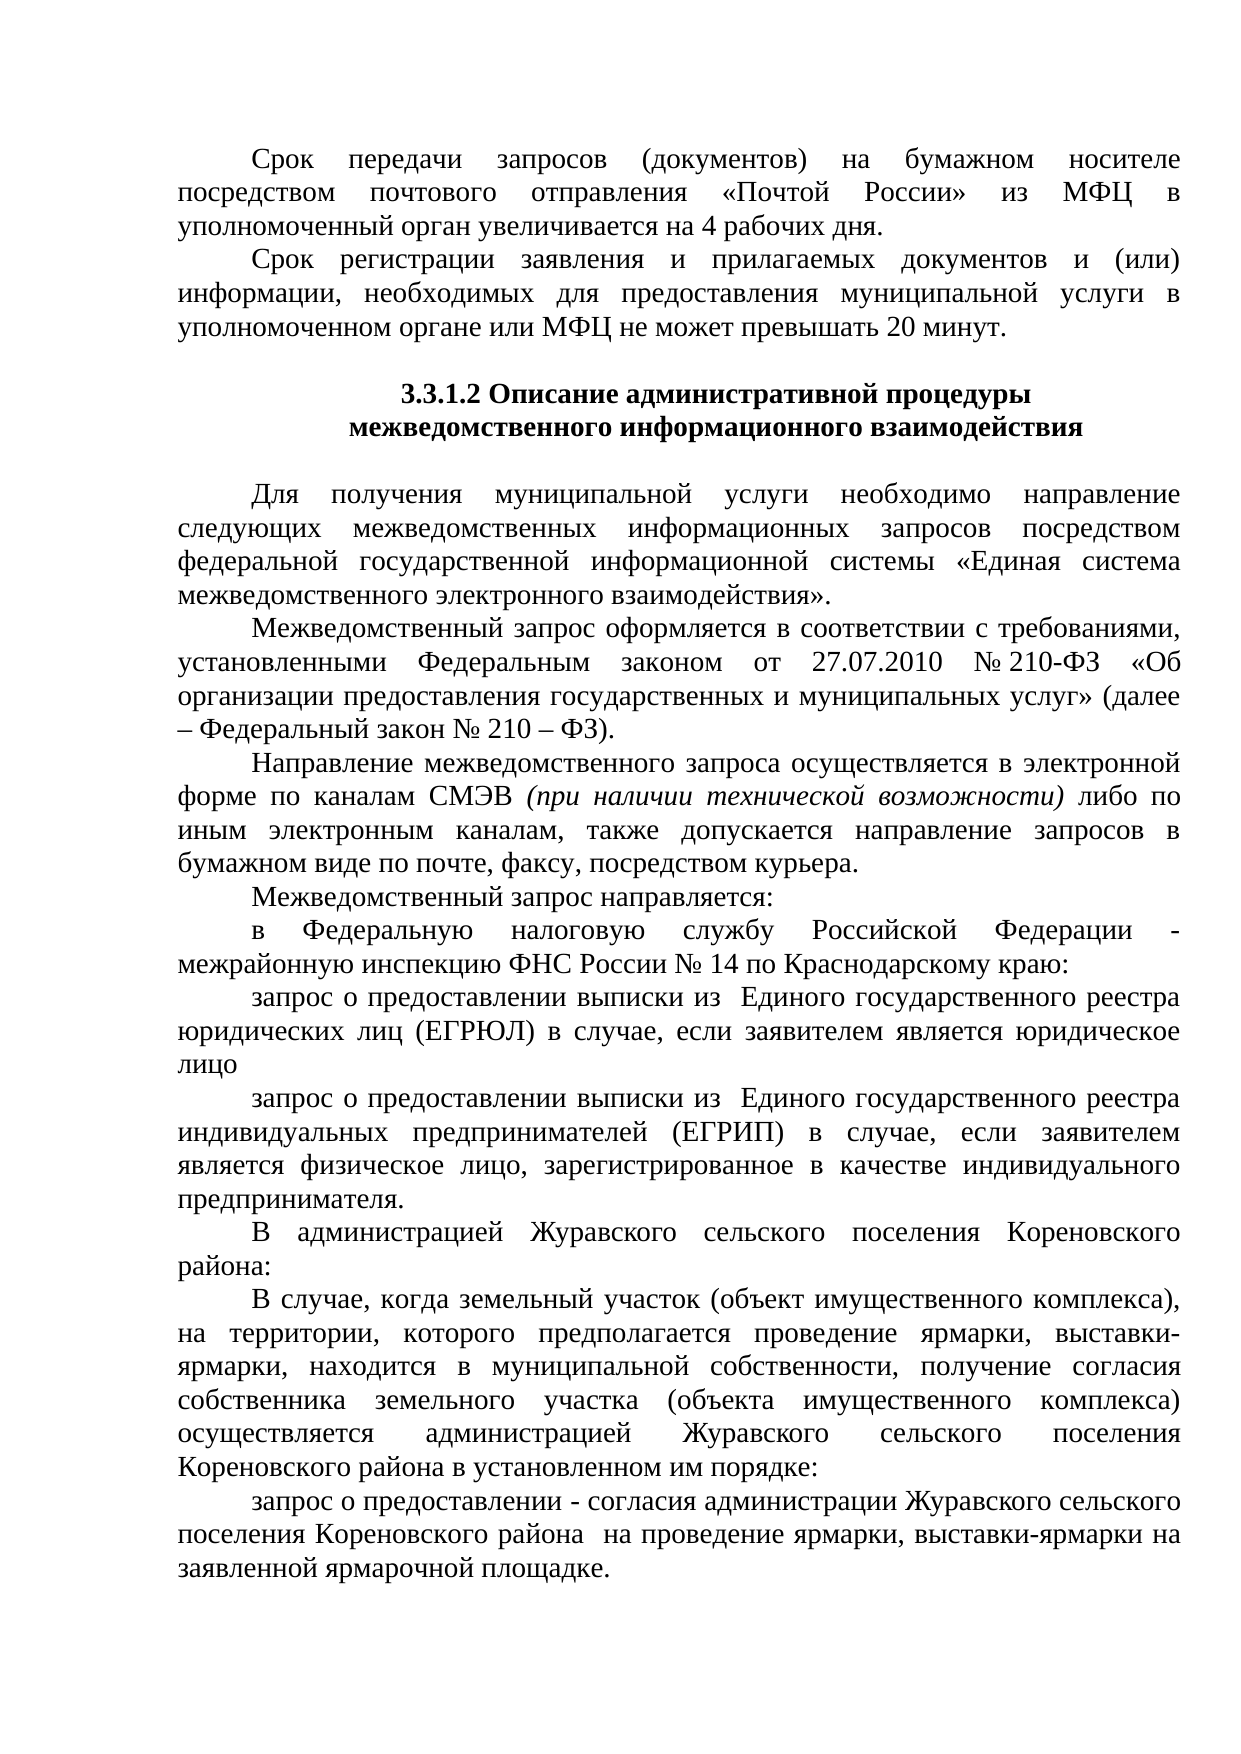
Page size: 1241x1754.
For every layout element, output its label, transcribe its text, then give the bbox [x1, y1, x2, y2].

text Межведомственный запрос оформляется в соответствии с требованиями, установленными Федеральным законом от 27.07.2010 № 210-ФЗ «Об организации предоставления государственных и муниципальных услуг» (далее – Федеральный закон № 210 – ФЗ). [177, 611, 1181, 745]
text запрос о предоставлении выписки из Единого государственного реестра индивидуальных предпринимателей (ЕГРИП) в случае, если заявителем является физическое лицо, зарегистрированное в качестве индивидуального предпринимателя. [177, 1080, 1181, 1214]
text запрос о предоставлении - согласия администрации Журавского сельского поселения Кореновского района на проведение ярмарки, выставки-ярмарки на заявленной ярмарочной площадке. [177, 1483, 1181, 1583]
text Направление межведомственного запроса осуществляется в электронной форме по каналам СМЭВ (при наличии технической возможности) либо по иным электронным каналам, также допускается направление запросов в бумажном виде по почте, факсу, посредством курьера. [177, 745, 1181, 879]
text В случае, когда земельный участок (объект имущественного комплекса), на территории, которого предполагается проведение ярмарки, выставки-ярмарки, находится в муниципальной собственности, получение согласия собственника земельного участка (объекта имущественного комплекса) осуществляется администрацией Журавского сельского поселения Кореновского района в установленном им порядке: [177, 1281, 1181, 1483]
text Межведомственный запрос направляется: [177, 879, 1181, 912]
text Для получения муниципальной услуги необходимо направление следующих межведомственных информационных запросов посредством федеральной государственной информационной системы «Единая система межведомственного электронного взаимодействия». [177, 476, 1181, 611]
text в Федеральную налоговую службу Российской Федерации - межрайонную инспекцию ФНС России № 14 по Краснодарскому краю: [177, 912, 1181, 979]
text Срок регистрации заявления и прилагаемых документов и (или) информации, необходимых для предоставления муниципальной услуги в уполномоченном органе или МФЦ не может превышать 20 минут. [177, 242, 1181, 342]
text Срок передачи запросов (документов) на бумажном носителе посредством почтового отправления «Почтой России» из МФЦ в уполномоченный орган увеличивается на 4 рабочих дня. [177, 141, 1181, 242]
text межведомственного информационного взаимодействия [177, 409, 1181, 443]
text В администрацией Журавского сельского поселения Кореновского района: [177, 1214, 1181, 1281]
text 3.3.1.2 Описание административной процедуры [177, 376, 1181, 409]
text запрос о предоставлении выписки из Единого государственного реестра юридических лиц (ЕГРЮЛ) в случае, если заявителем является юридическое лицо [177, 979, 1181, 1080]
